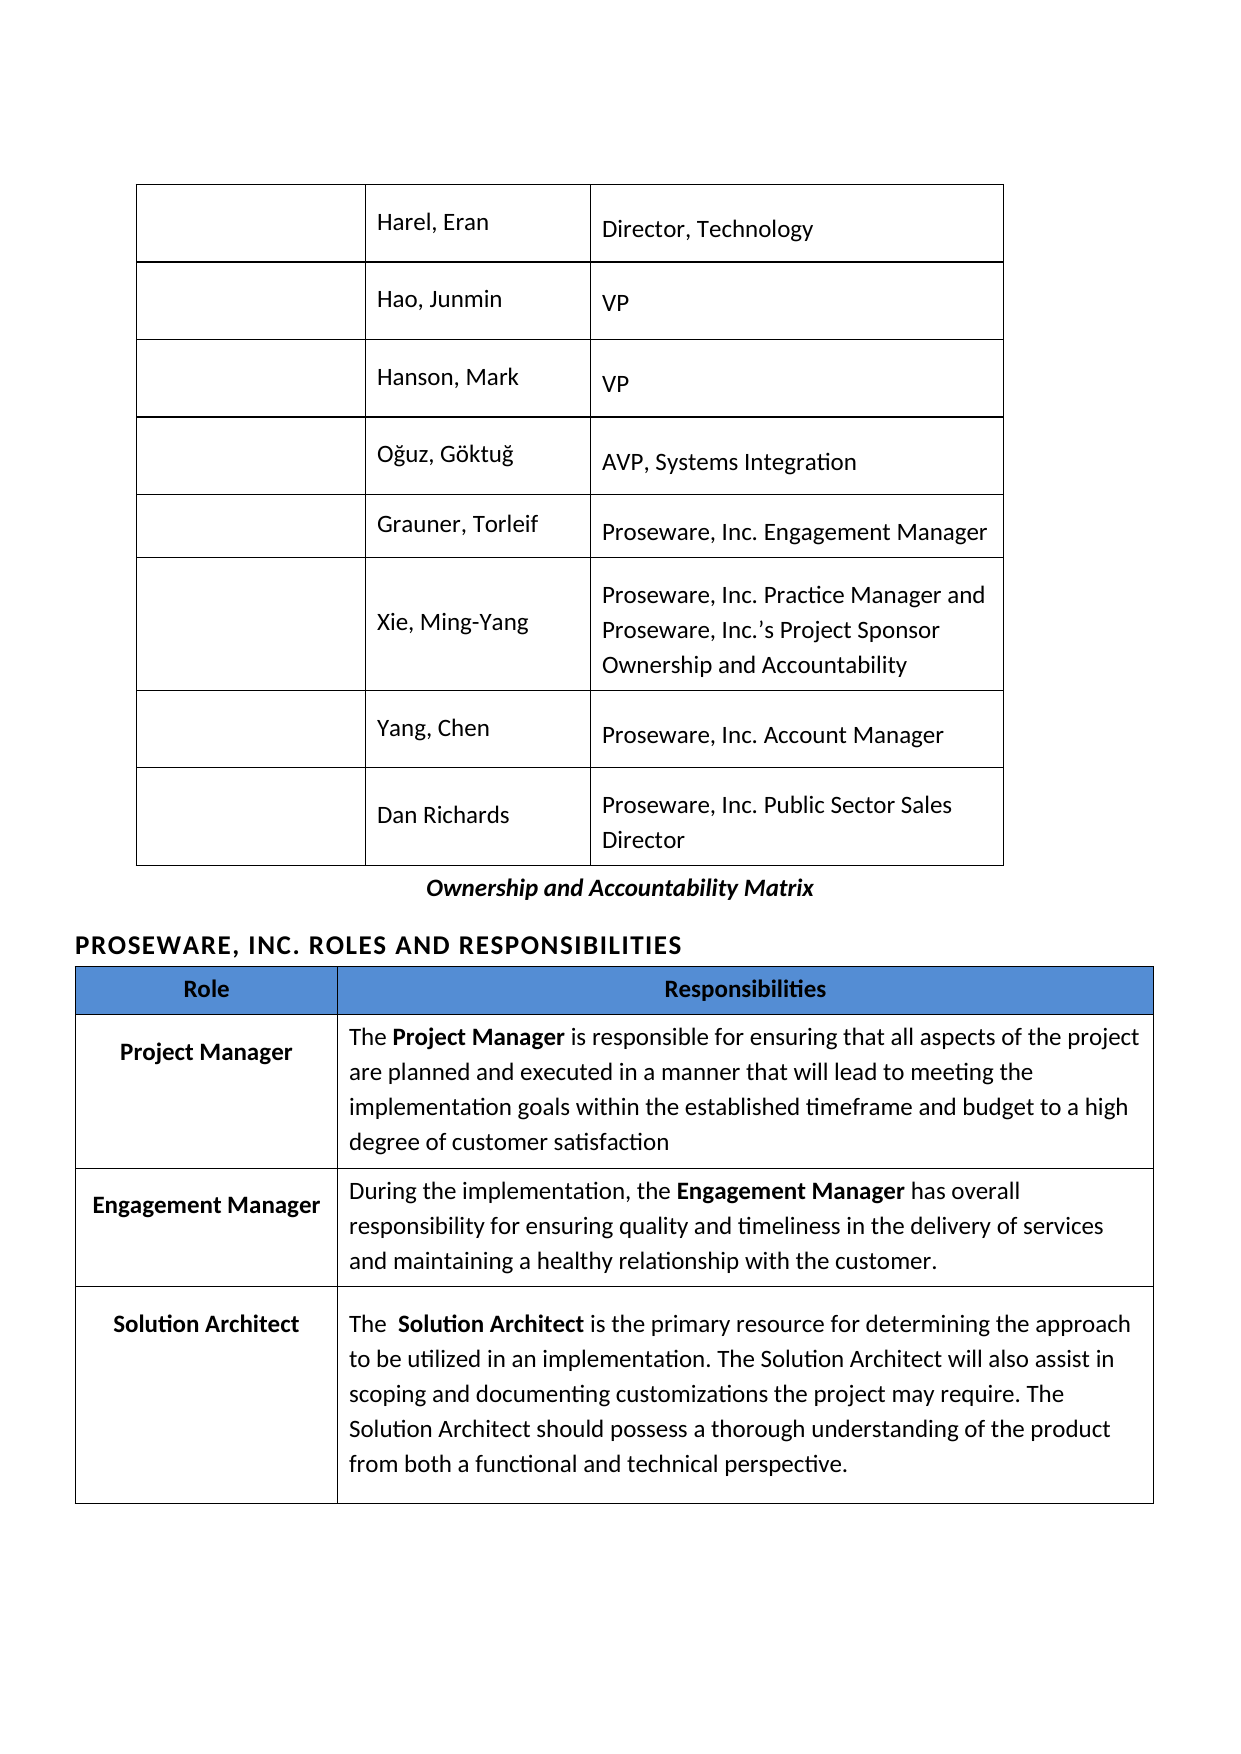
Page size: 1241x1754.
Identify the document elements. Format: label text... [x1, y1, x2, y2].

table_cell Proseware, Inc. Account Manager [591, 691, 1003, 767]
table_cell [137, 691, 365, 767]
table_cell [137, 558, 365, 690]
table_cell [137, 495, 365, 557]
table_cell AVP, Systems Integration [591, 418, 1003, 494]
table_cell [137, 263, 365, 339]
table_cell The Solution Architect is the primary resource for determining the approach to be utilized in an implementation. The Solution Architect will also assist in scoping and documenting customizations the project may require. The Solution Architect should possess a thorough understanding of the product from both a functional and technical perspective. [338, 1287, 1153, 1503]
table_cell Hao, Junmin [366, 263, 590, 339]
table_cell Dan Richards [366, 768, 590, 865]
subtitle Proseware, Inc. Roles and Responsibilities [75, 928, 1165, 961]
table_cell Grauner, Torleif [366, 495, 590, 557]
table_cell Oğuz, Göktuğ [366, 418, 590, 494]
table_cell [137, 768, 365, 865]
table_header Responsibilities [338, 967, 1153, 1014]
table_cell VP [591, 263, 1003, 339]
table_cell Yang, Chen [366, 691, 590, 767]
text Ownership and Accountability Matrix [75, 872, 1165, 903]
table_header Role [76, 967, 337, 1014]
table_cell Proseware, Inc. Practice Manager and Proseware, Inc.’s Project Sponsor Ownership and Accountability [591, 558, 1003, 690]
table_cell Proseware, Inc. Public Sector Sales Director [591, 768, 1003, 865]
table_cell Solution Architect [76, 1287, 337, 1503]
table_cell Director, Technology [591, 185, 1003, 261]
table_cell Hanson, Mark [366, 340, 590, 416]
table_cell Proseware, Inc. Engagement Manager [591, 495, 1003, 557]
table_cell [137, 418, 365, 494]
table_cell VP [591, 340, 1003, 416]
table_cell Xie, Ming-Yang [366, 558, 590, 690]
table_cell [137, 185, 365, 261]
table_cell Harel, Eran [366, 185, 590, 261]
table_cell Project Manager [76, 1015, 337, 1167]
table_cell The Project Manager is responsible for ensuring that all aspects of the project are planned and executed in a manner that will lead to meeting the implementation goals within the established timeframe and budget to a high degree of customer satisfaction [338, 1015, 1153, 1167]
table_cell During the implementation, the Engagement Manager has overall responsibility for ensuring quality and timeliness in the delivery of services and maintaining a healthy relationship with the customer. [338, 1169, 1153, 1286]
table_cell Engagement Manager [76, 1169, 337, 1286]
table_cell [137, 340, 365, 416]
